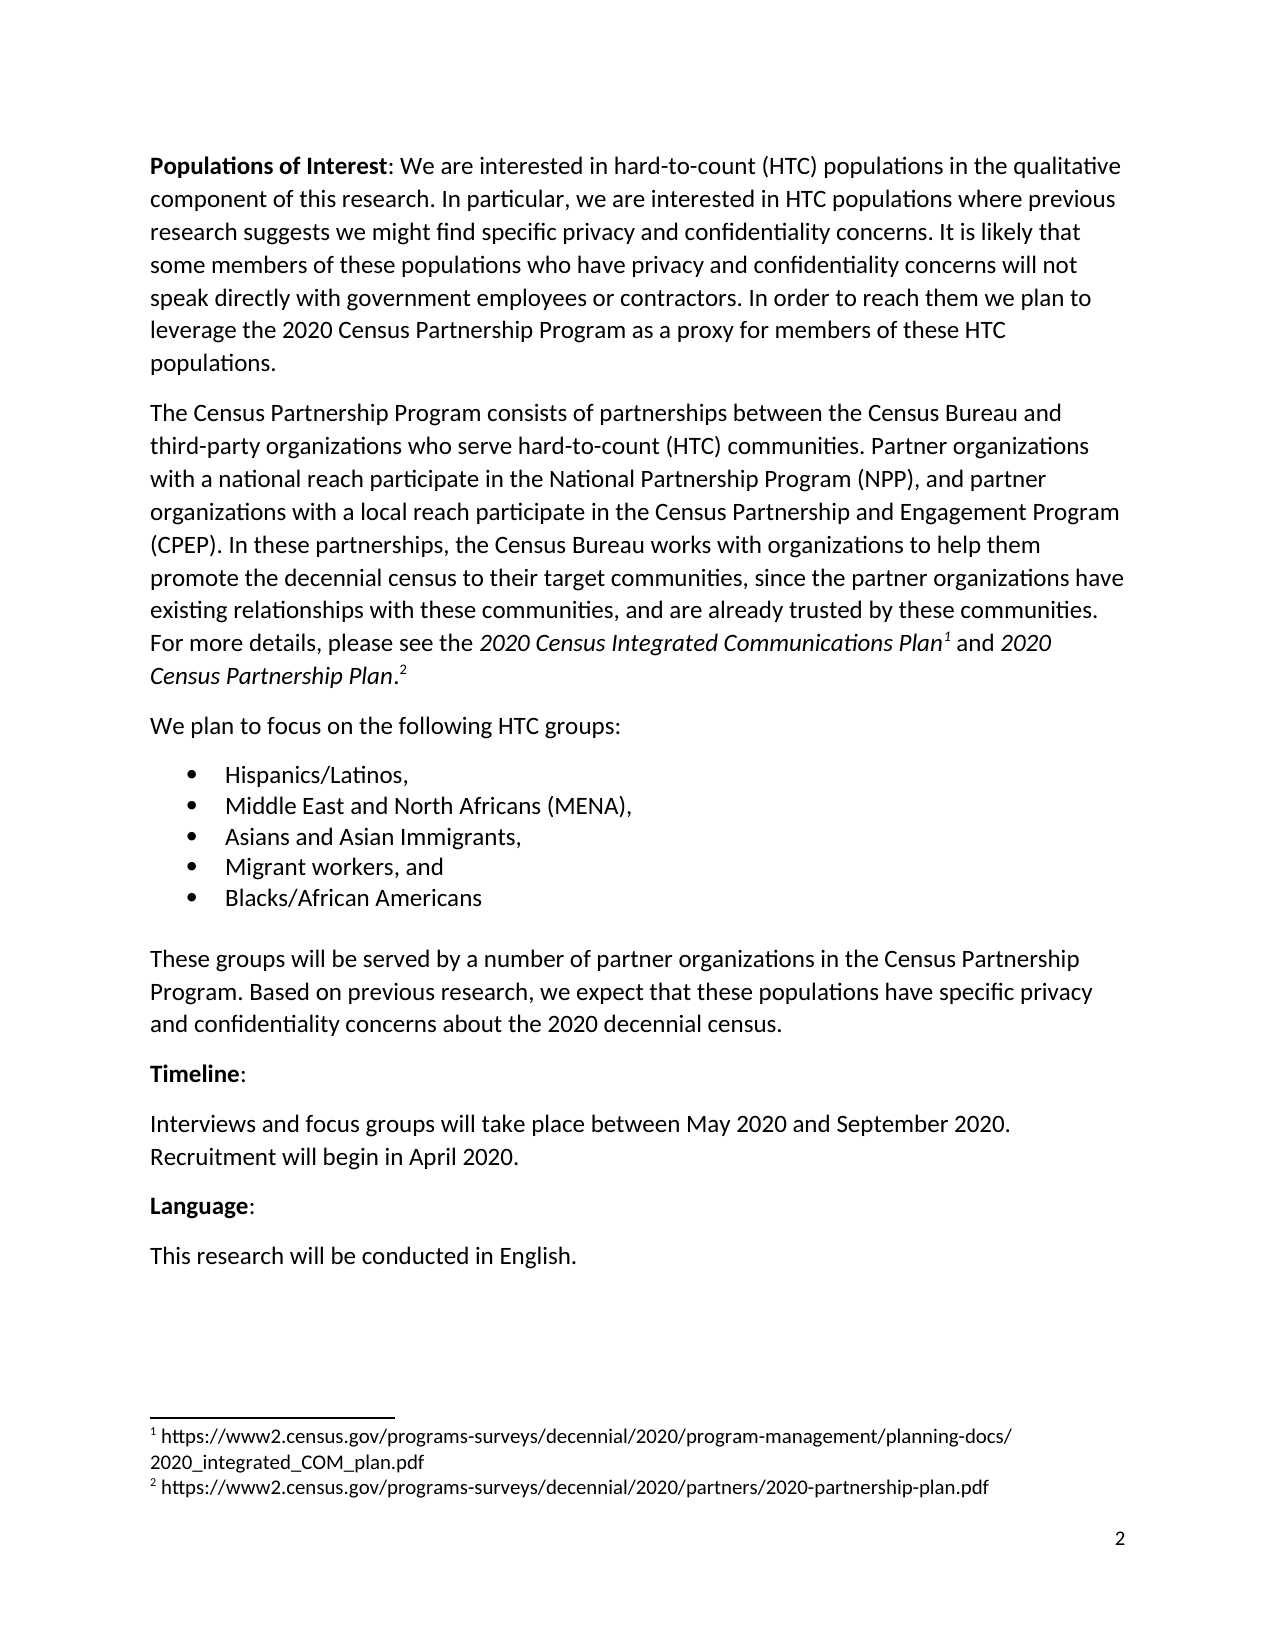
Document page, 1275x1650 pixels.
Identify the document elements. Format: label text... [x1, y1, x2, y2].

list Middle East and North Africans (MENA), [187, 790, 1125, 821]
text These groups will be served by a number of partner organizations in the Census Partnership Program. Based on previous research, we expect that these populations have specific privacy and confidentiality concerns about the 2020 decennial census. [150, 943, 1125, 1039]
text Timeline: [150, 1058, 1125, 1089]
list Asians and Asian Immigrants, [187, 821, 1125, 851]
list Hispanics/Latinos, [187, 759, 1125, 790]
list Blacks/African Americans [187, 882, 1125, 912]
text We plan to focus on the following HTC groups: [150, 710, 1125, 741]
text This research will be conducted in English. [150, 1240, 1125, 1270]
list Migrant workers, and [187, 851, 1125, 882]
text The Census Partnership Program consists of partnerships between the Census Bureau and third-party organizations who serve hard-to-count (HTC) communities. Partner organizations with a national reach participate in the National Partnership Program (NPP), and partner organizations with a local reach participate in the Census Partnership and Engagement Program (CPEP). In these partnerships, the Census Bureau works with organizations to help them promote the decennial census to their target communities, since the partner organizations have existing relationships with these communities, and are already trusted by these communities. For more details, please see the 2020 Census Integrated Communications Plan and 2020 Census Partnership Plan. [150, 397, 1125, 691]
text Interviews and focus groups will take place between May 2020 and September 2020. Recruitment will begin in April 2020. [150, 1108, 1125, 1171]
text Language: [150, 1190, 1125, 1221]
text Populations of Interest: We are interested in hard-to-count (HTC) populations in the qualitative component of this research. In particular, we are interested in HTC populations where previous research suggests we might find specific privacy and confidentiality concerns. It is likely that some members of these populations who have privacy and confidentiality concerns will not speak directly with government employees or contractors. In order to reach them we plan to leverage the 2020 Census Partnership Program as a proxy for members of these HTC populations. [150, 150, 1125, 378]
